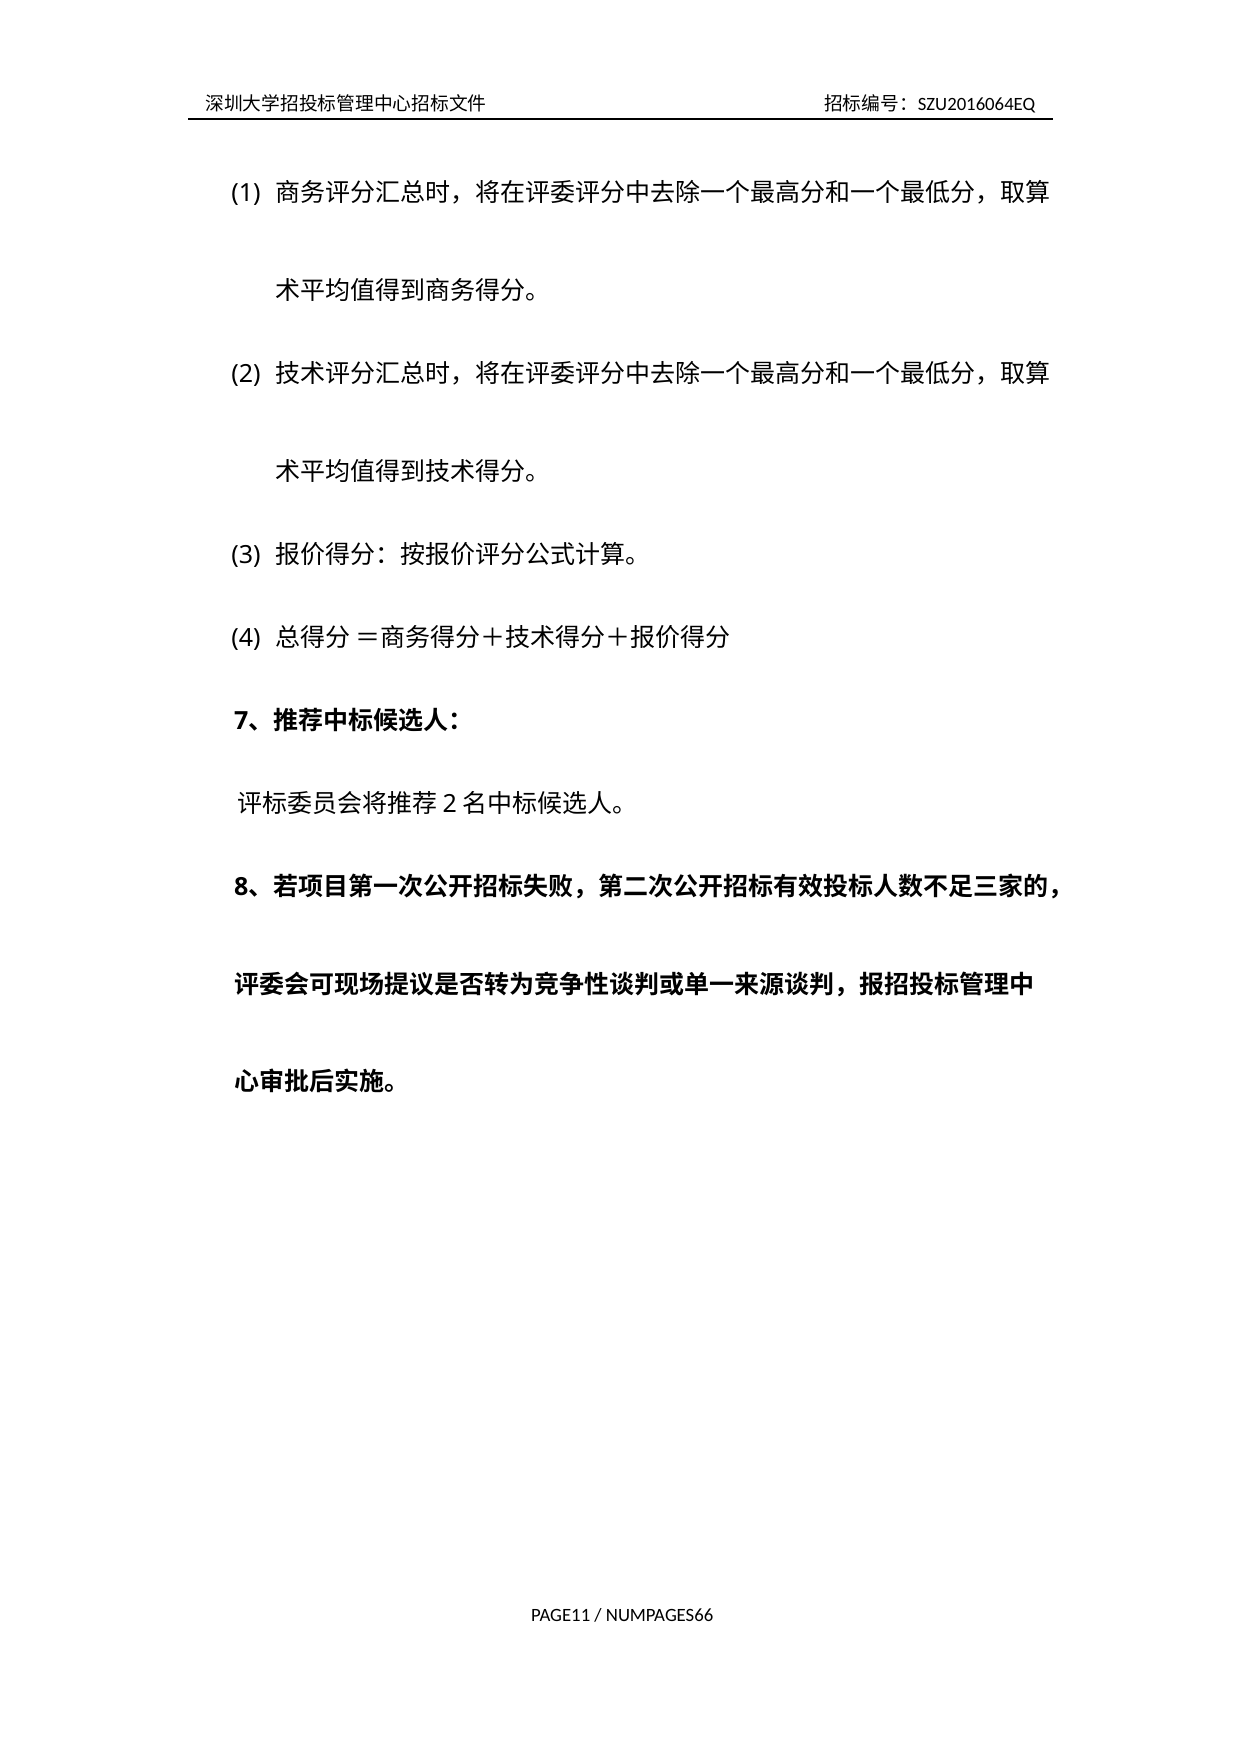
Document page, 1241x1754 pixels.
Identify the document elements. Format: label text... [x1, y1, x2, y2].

list 总得分 ＝商务得分＋技术得分＋报价得分 [231, 603, 1053, 668]
text 评标委员会将推荐2名中标候选人。 [187, 769, 1053, 834]
list 商务评分汇总时，将在评委评分中去除一个最高分和一个最低分，取算术平均值得到商务得分。 [231, 158, 1053, 321]
text 8、若项目第一次公开招标失败，第二次公开招标有效投标人数不足三家的，评委会可现场提议是否转为竞争性谈判或单一来源谈判，报招投标管理中心审批后实施。 [234, 852, 1053, 1112]
text 7、推荐中标候选人： [234, 686, 1053, 751]
list 报价得分：按报价评分公式计算。 [231, 520, 1053, 585]
list 技术评分汇总时，将在评委评分中去除一个最高分和一个最低分，取算术平均值得到技术得分。 [231, 339, 1053, 502]
